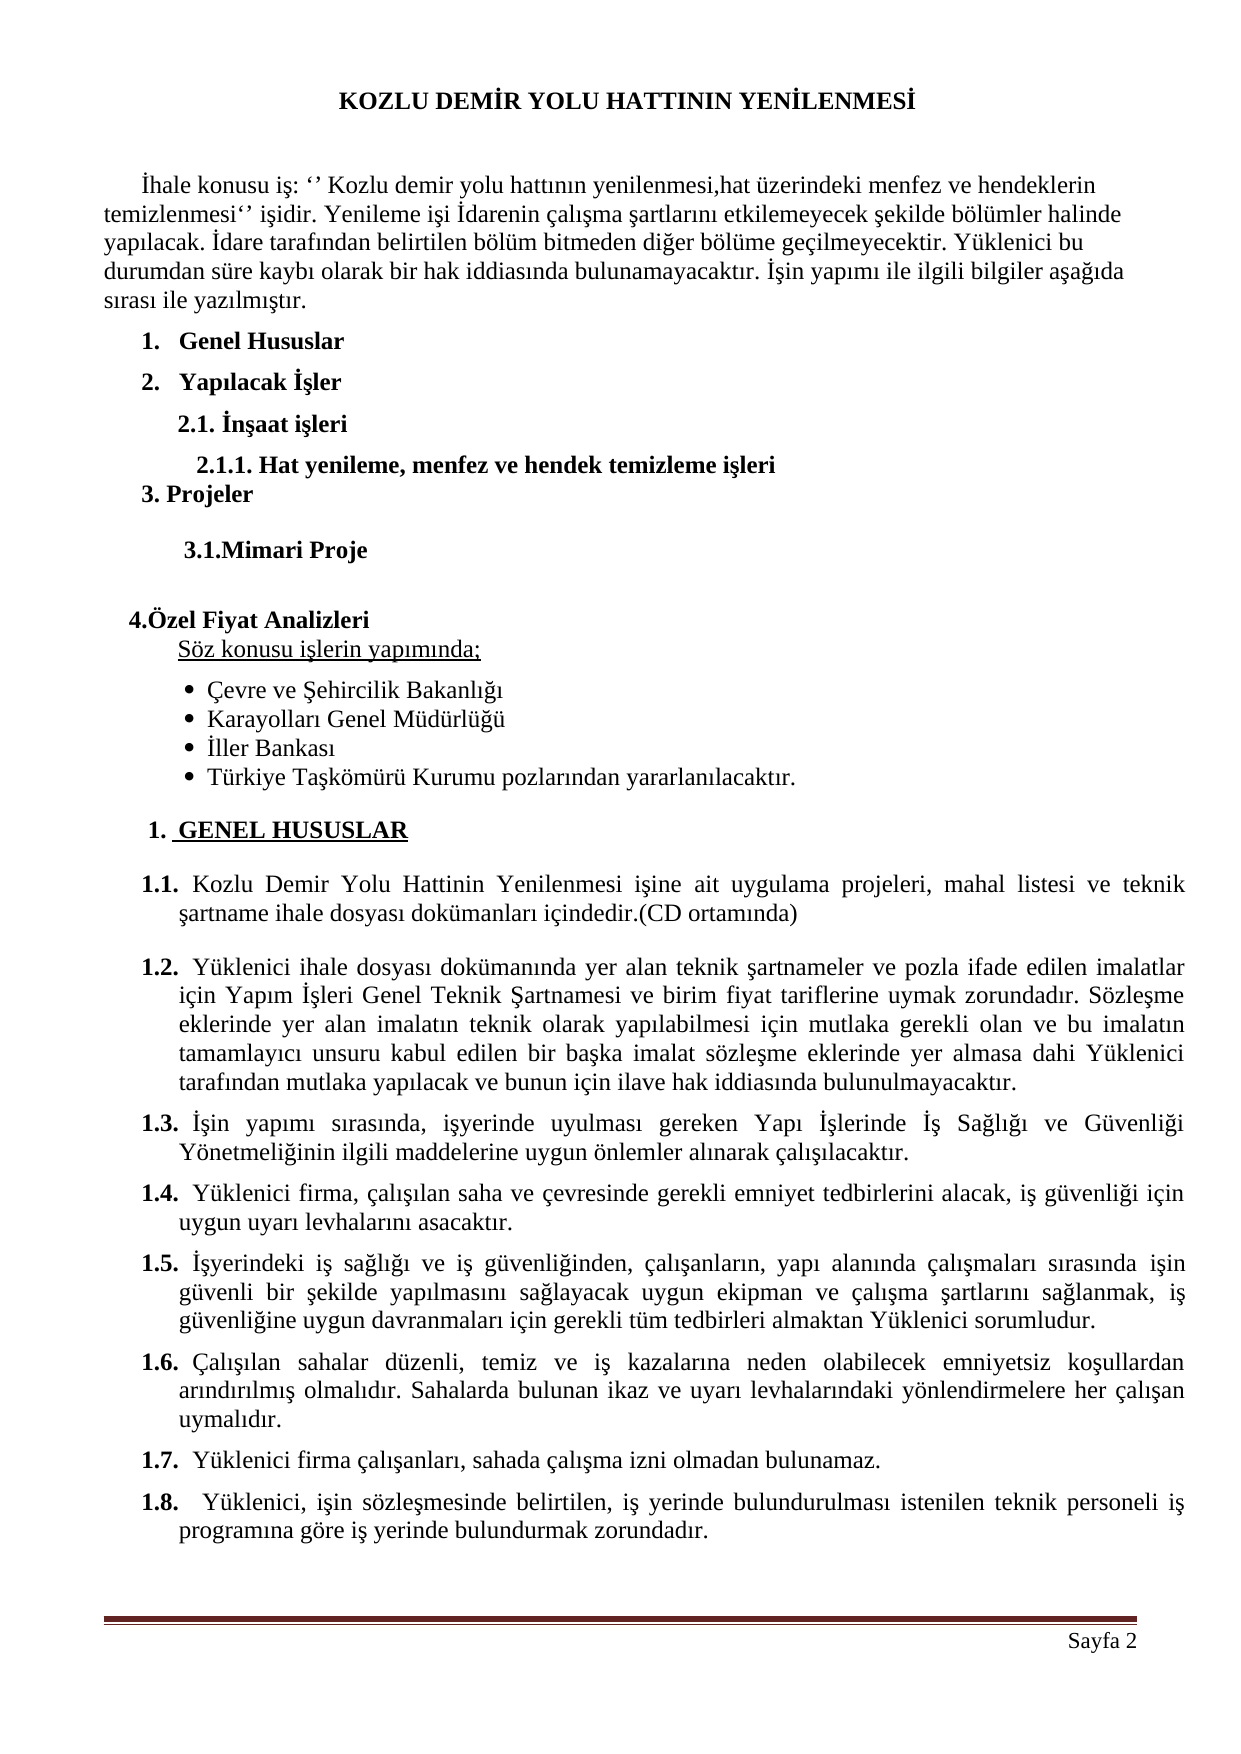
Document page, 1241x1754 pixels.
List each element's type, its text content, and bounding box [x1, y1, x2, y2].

list İşin yapımı sırasında, işyerinde uyulması gereken Yapı İşlerinde İş Sağlığı ve Güvenliği Yönetmeliğinin ilgili maddelerine uygun önlemler alınarak çalışılacaktır. [141, 1108, 1186, 1165]
list Genel Hususlar [141, 326, 1137, 355]
list İller Bankası [185, 733, 1137, 762]
list Yüklenici, işin sözleşmesinde belirtilen, iş yerinde bulundurulması istenilen teknik personeli iş programına göre iş yerinde bulundurmak zorundadır. [141, 1487, 1186, 1544]
list İnşaat işleri [177, 409, 1137, 437]
text 2.1.1. Hat yenileme, menfez ve hendek temizleme işleri [177, 450, 1137, 479]
list Karayolları Genel Müdürlüğü [185, 704, 1137, 733]
text İhale konusu iş: ‘’ Kozlu demir yolu hattının yenilenmesi,hat üzerindeki menfez ve hendeklerin temizlenmesi‘’ işidir. Yenileme işi İdarenin çalışma şartlarını etkilemeyecek şekilde bölümler halinde yapılacak. İdare tarafından belirtilen bölüm bitmeden diğer bölüme geçilmeyecektir. Yüklenici bu durumdan süre kaybı olarak bir hak iddiasında bulunamayacaktır. İşin yapımı ile ilgili bilgiler aşağıda sırası ile yazılmıştır. [103, 170, 1137, 314]
list Türkiye Taşkömürü Kurumu pozlarından yararlanılacaktır. [185, 762, 1137, 790]
list Yüklenici firma, çalışılan saha ve çevresinde gerekli emniyet tedbirlerini alacak, iş güvenliği için uygun uyarı levhalarını asacaktır. [141, 1178, 1186, 1235]
list Yapılacak İşler [141, 367, 1137, 396]
list Yüklenici firma çalışanları, sahada çalışma izni olmadan bulunamaz. [141, 1445, 1186, 1474]
text 3. Projeler [103, 479, 1137, 507]
text 4.Özel Fiyat Analizleri [103, 605, 1137, 634]
list GENEL HUSUSLAR [148, 815, 1186, 844]
text Söz konusu işlerin yapımında; [103, 634, 1137, 663]
list Yüklenici ihale dosyası dokümanında yer alan teknik şartnameler ve pozla ifade edilen imalatlar için Yapım İşleri Genel Teknik Şartnamesi ve birim fiyat tariflerine uymak zorundadır. Sözleşme eklerinde yer alan imalatın teknik olarak yapılabilmesi için mutlaka gerekli olan ve bu imalatın tamamlayıcı unsuru kabul edilen bir başka imalat sözleşme eklerinde yer almasa dahi Yüklenici tarafından mutlaka yapılacak ve bunun için ilave hak iddiasında bulunulmayacaktır. [141, 952, 1186, 1095]
list İşyerindeki iş sağlığı ve iş güvenliğinden, çalışanların, yapı alanında çalışmaları sırasında işin güvenli bir şekilde yapılmasını sağlayacak uygun ekipman ve çalışma şartlarını sağlanmak, iş güvenliğine uygun davranmaları için gerekli tüm tedbirleri almaktan Yüklenici sorumludur. [141, 1248, 1186, 1334]
text 3.1.Mimari Proje [103, 535, 1137, 564]
list Çevre ve Şehircilik Bakanlığı [185, 675, 1137, 704]
list Kozlu Demir Yolu Hattinin Yenilenmesi işine ait uygulama projeleri, mahal listesi ve teknik şartname ihale dosyası dokümanları içindedir.(CD ortamında) [141, 869, 1186, 927]
list Çalışılan sahalar düzenli, temiz ve iş kazalarına neden olabilecek emniyetsiz koşullardan arındırılmış olmalıdır. Sahalarda bulunan ikaz ve uyarı levhalarındaki yönlendirmelere her çalışan uymalıdır. [141, 1347, 1186, 1433]
